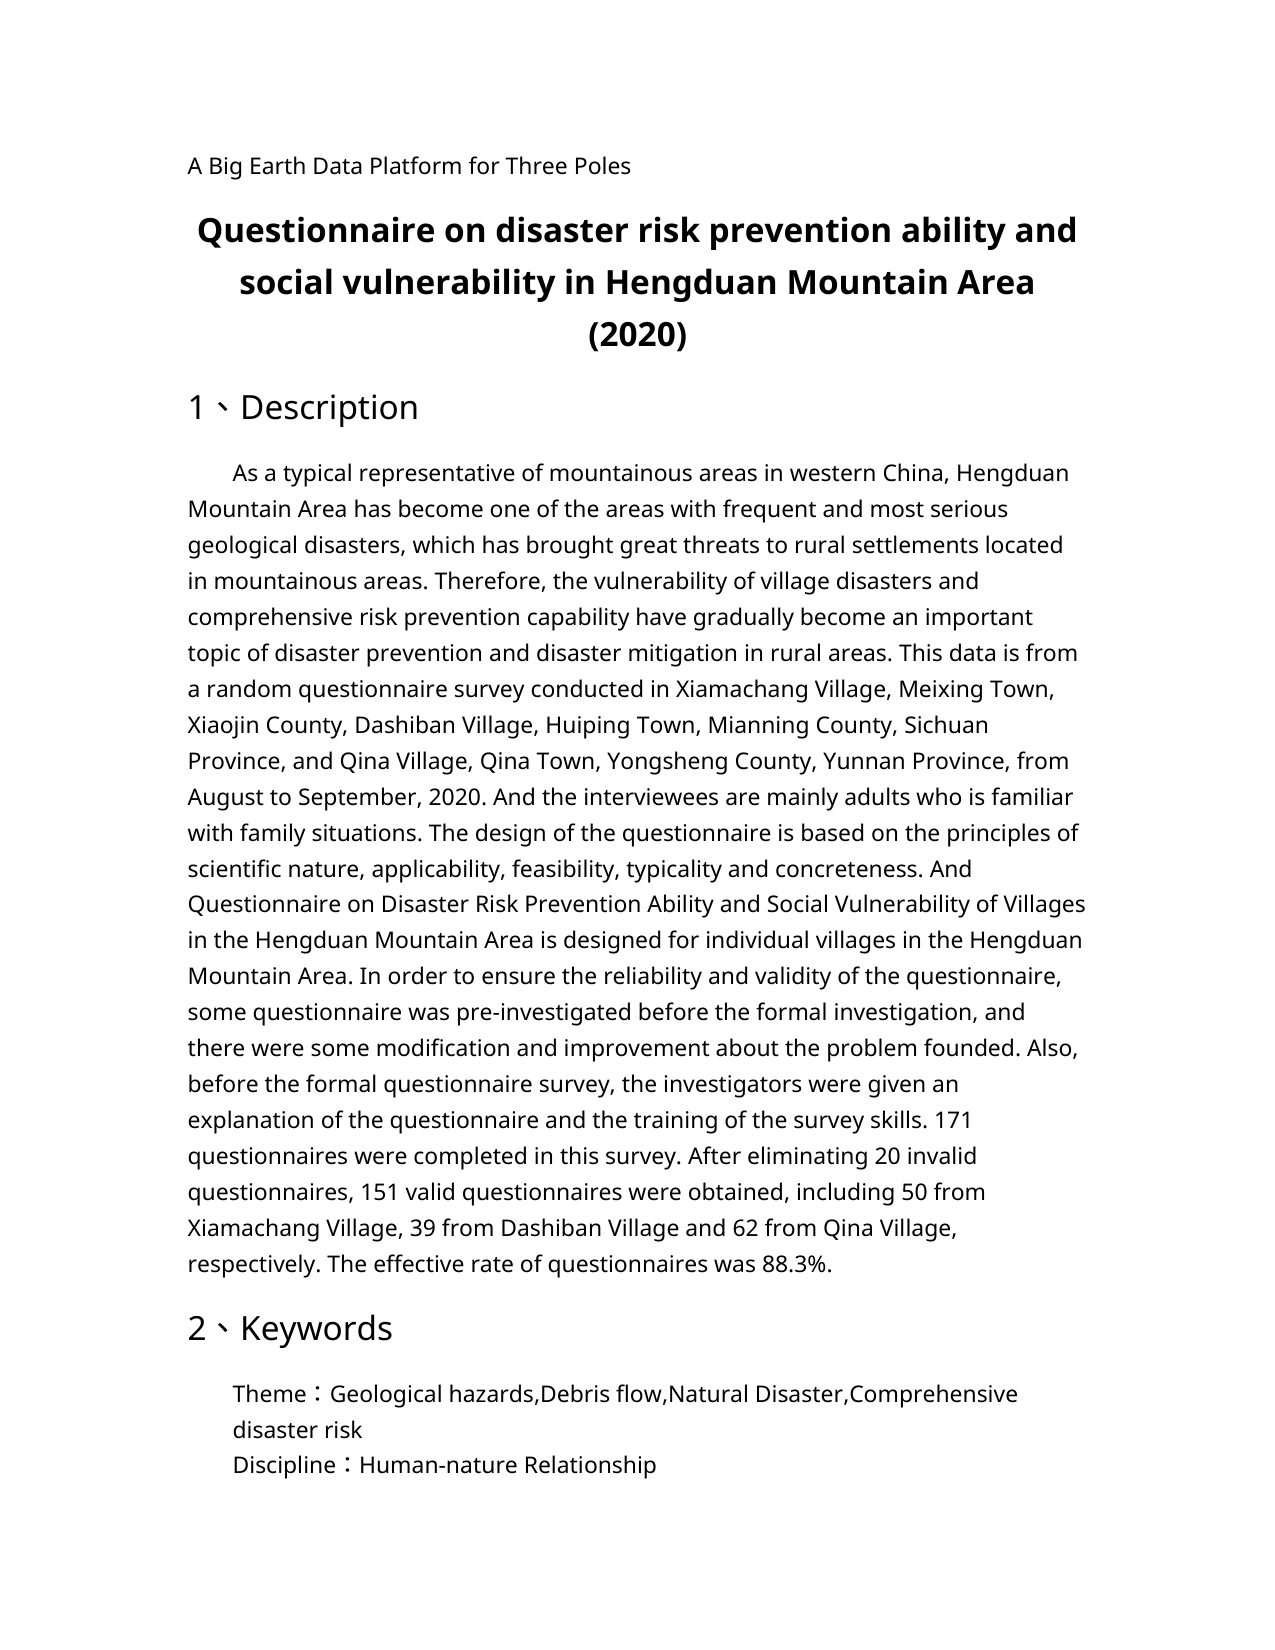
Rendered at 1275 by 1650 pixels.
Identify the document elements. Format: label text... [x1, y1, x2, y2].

text A Big Earth Data Platform for Three Poles [187, 150, 1087, 181]
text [232, 1378, 1087, 1481]
text As a typical representative of mountainous areas in western China, Hengduan Mountain Area has become one of the areas with frequent and most serious geological disasters, which has brought great threats to rural settlements located in mountainous areas. Therefore, the vulnerability of village disasters and comprehensive risk prevention capability have gradually become an important topic of disaster prevention and disaster mitigation in rural areas. This data is from a random questionnaire survey conducted in Xiamachang Village, Meixing Town, Xiaojin County, Dashiban Village, Huiping Town, Mianning County, Sichuan Province, and Qina Village, Qina Town, Yongsheng County, Yunnan Province, from August to September, 2020. And the interviewees are mainly adults who is familiar with family situations. The design of the questionnaire is based on the principles of scientific nature, applicability, feasibility, typicality and concreteness. And Questionnaire on Disaster Risk Prevention Ability and Social Vulnerability of Villages in the Hengduan Mountain Area is designed for individual villages in the Hengduan Mountain Area. In order to ensure the reliability and validity of the questionnaire, some questionnaire was pre-investigated before the formal investigation, and there were some modification and improvement about the problem founded. Also, before the formal questionnaire survey, the investigators were given an explanation of the questionnaire and the training of the survey skills. 171 questionnaires were completed in this survey. After eliminating 20 invalid questionnaires, 151 valid questionnaires were obtained, including 50 from Xiamachang Village, 39 from Dashiban Village and 62 from Qina Village, respectively. The effective rate of questionnaires was 88.3%. [187, 457, 1087, 1279]
text 1、Description [187, 384, 1087, 429]
text Questionnaire on disaster risk prevention ability and social vulnerability in Hengduan Mountain Area (2020) [187, 207, 1087, 357]
text 2、Keywords [187, 1304, 1087, 1350]
